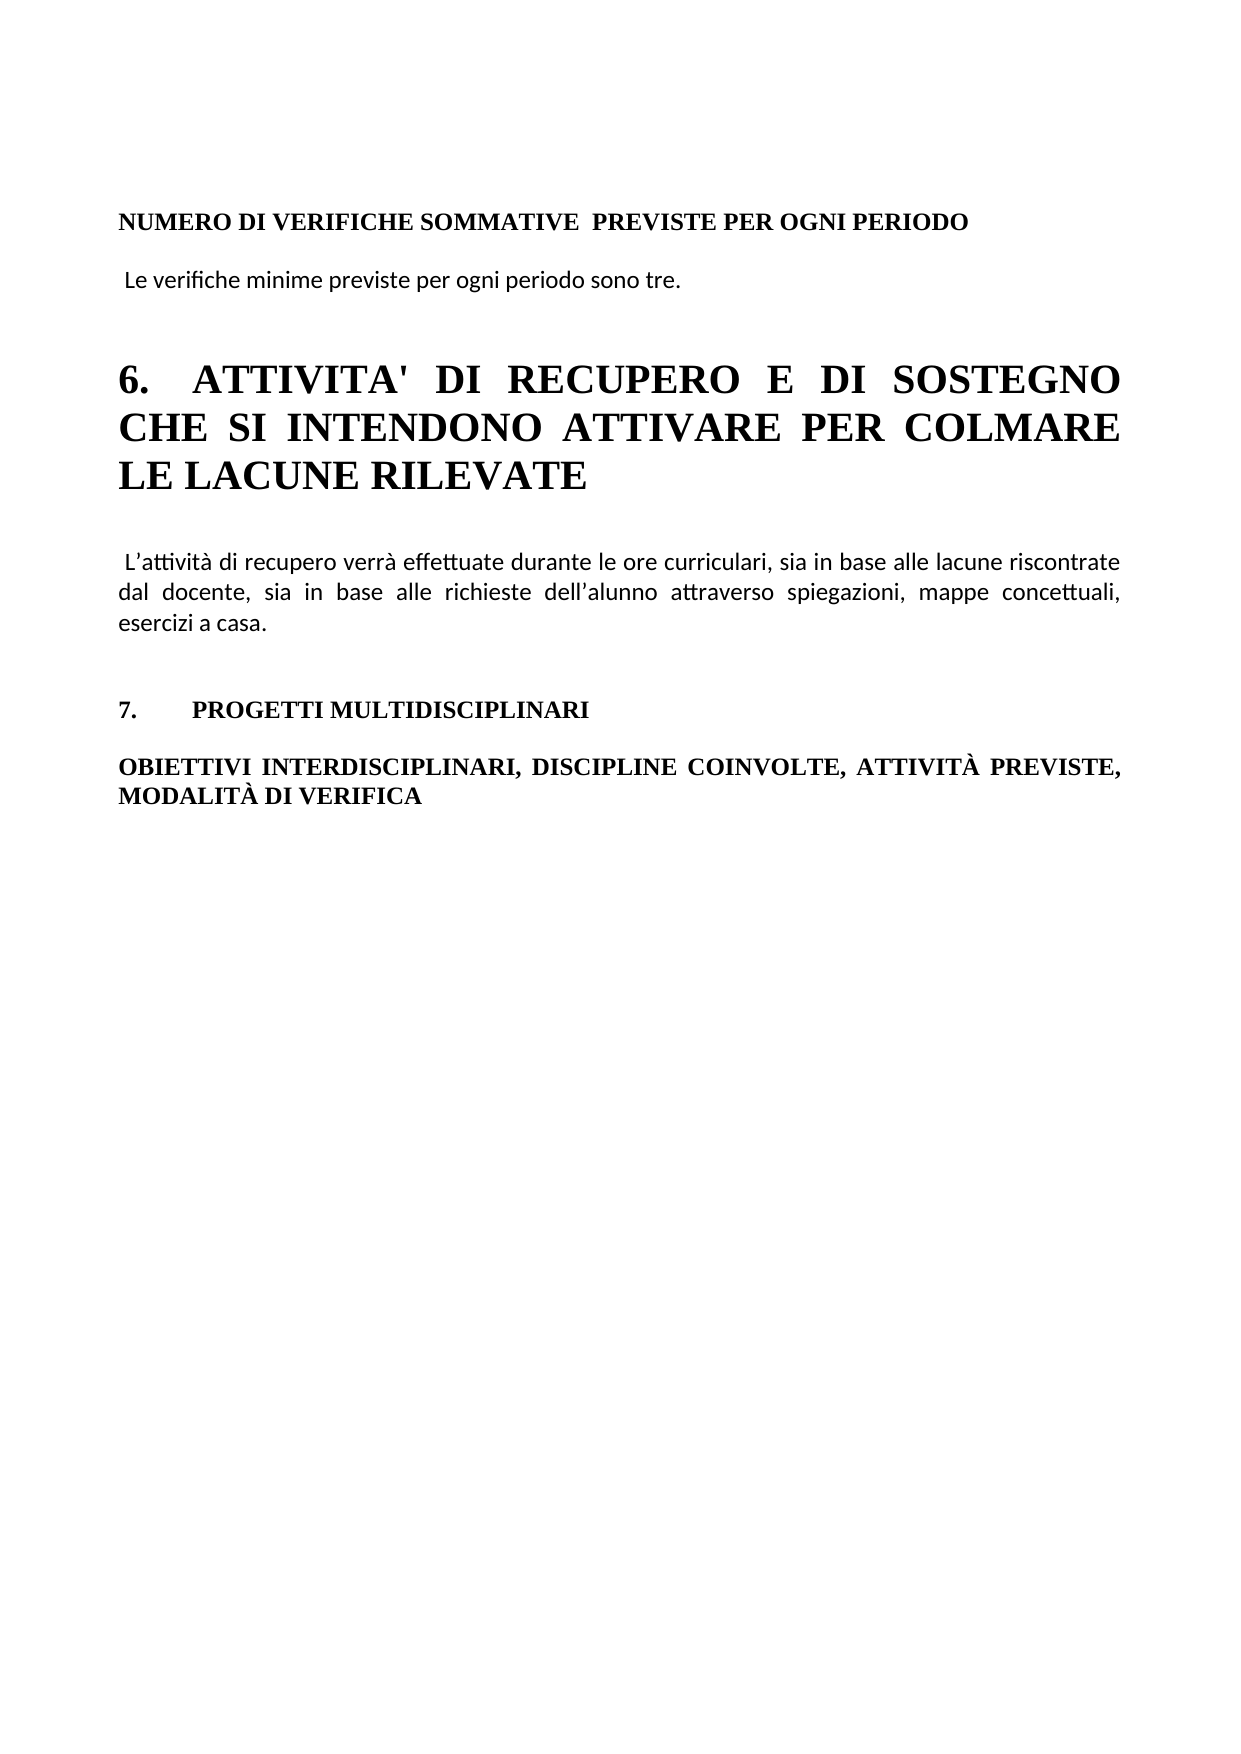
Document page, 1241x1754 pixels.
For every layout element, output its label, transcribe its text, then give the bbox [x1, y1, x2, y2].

subtitle 6. ATTIVITA' DI RECUPERO E DI SOSTEGNO CHE SI INTENDONO ATTIVARE PER COLMARE LE LACUNE RILEVATE [118, 354, 1122, 498]
text OBIETTIVI INTERDISCIPLINARI, DISCIPLINE COINVOLTE, ATTIVITÀ PREVISTE, MODALITÀ DI VERIFICA [118, 752, 1122, 810]
text L’attività di recupero verrà effettuate durante le ore curriculari, sia in base alle lacune riscontrate dal docente, sia in base alle richieste dell’alunno attraverso spiegazioni, mappe concettuali, esercizi a casa. [118, 546, 1122, 637]
text NUMERO DI VERIFICHE SOMMATIVE PREVISTE PER OGNI PERIODO [118, 207, 1122, 236]
subtitle 7. PROGETTI MULTIDISCIPLINARI [118, 695, 1122, 724]
text Le verifiche minime previste per ogni periodo sono tre. [118, 264, 1122, 295]
